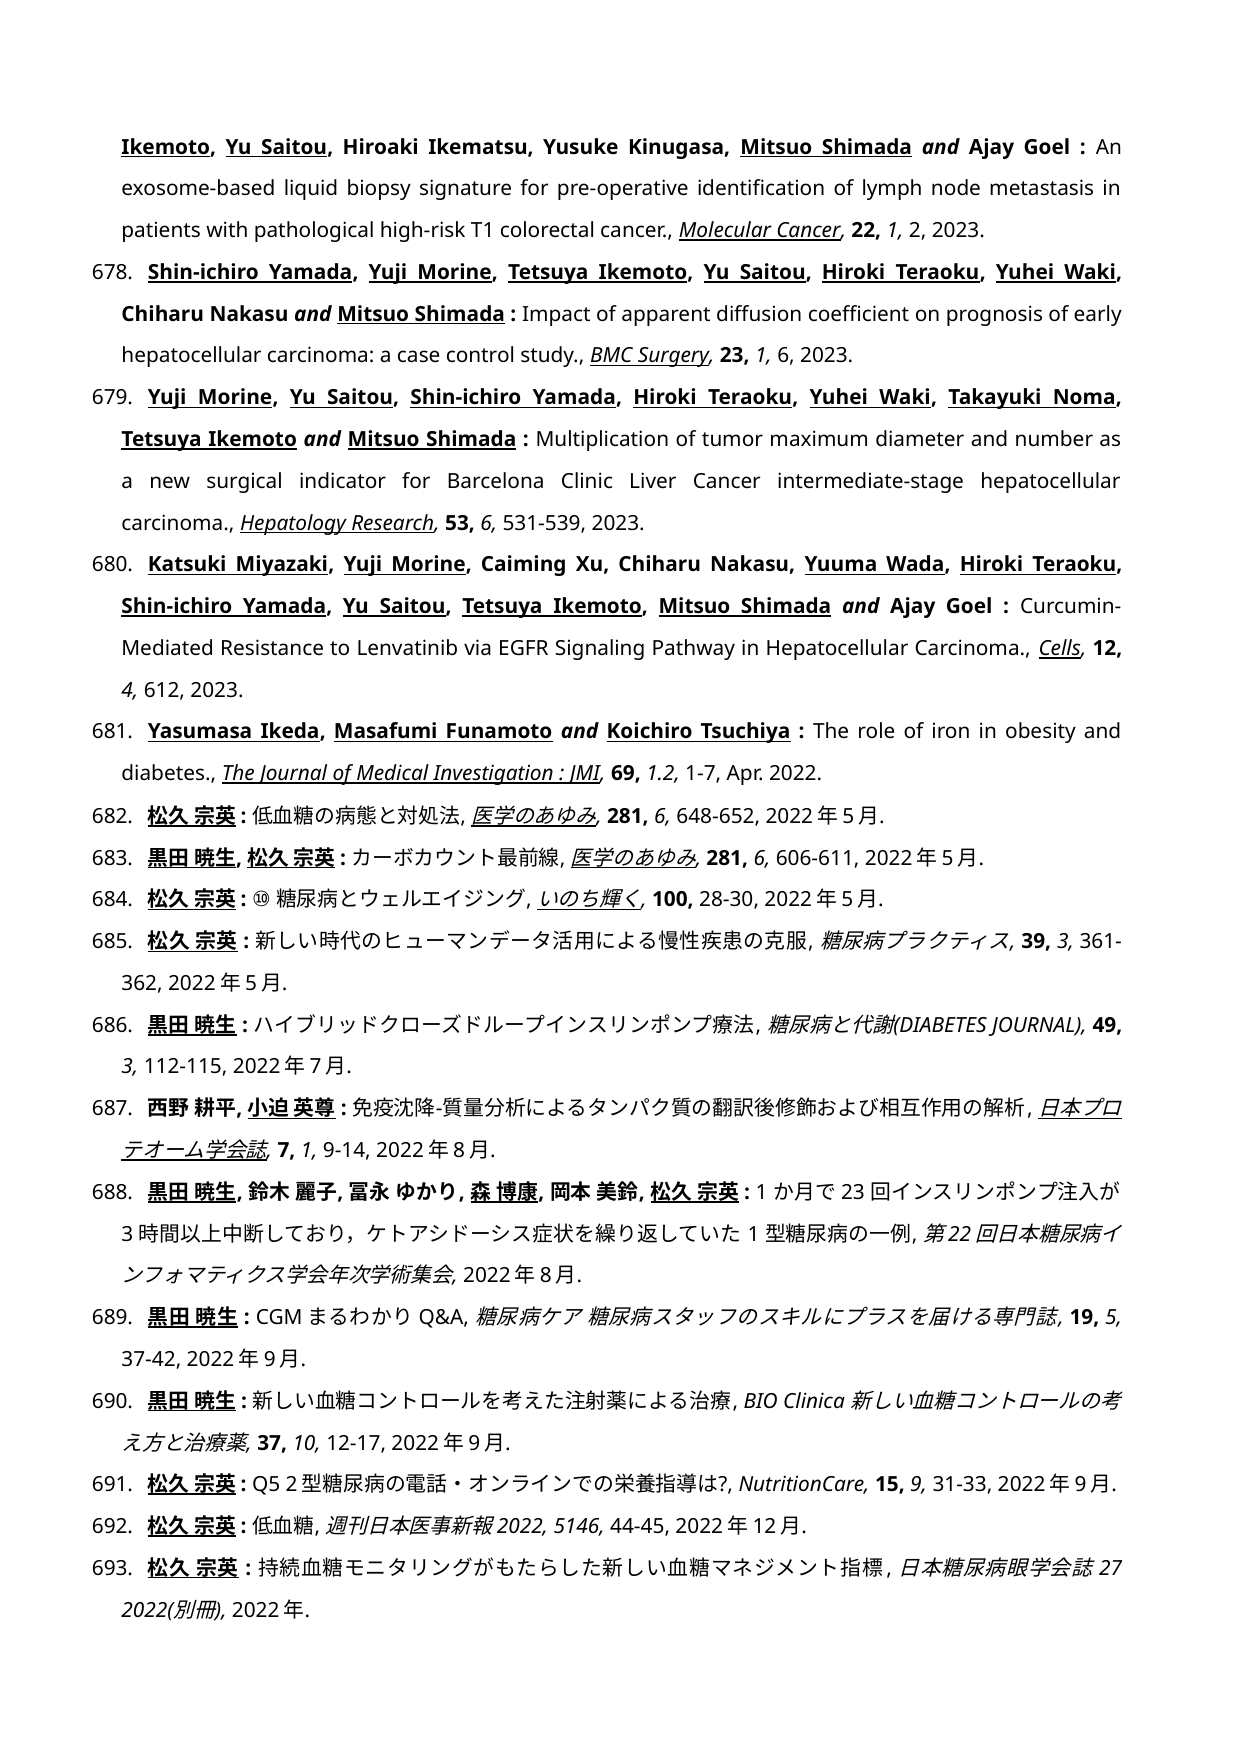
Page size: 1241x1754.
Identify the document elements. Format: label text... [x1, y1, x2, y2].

list 黒田 暁生, 鈴木 麗子, 冨永 ゆかり, 森 博康, 岡本 美鈴, 松久 宗英 : 1 か月で 23 回インスリンポンプ注入が 3 時間以上中断しており，ケトアシドーシス症状を繰り返していた 1 型糖尿病の一例, 第22回日本糖尿病インフォマティクス学会年次学術集会, 2022年8月. [92, 1169, 1122, 1295]
list 松久 宗英 : 低血糖, 週刊日本医事新報 2022, 5146, 44-45, 2022年12月. [92, 1503, 1122, 1545]
list Shin-ichiro Yamada, Yuji Morine, Tetsuya Ikemoto, Yu Saitou, Hiroki Teraoku, Yuhei Waki, Chiharu Nakasu and Mitsuo Shimada : Impact of apparent diffusion coefficient on prognosis of early hepatocellular carcinoma: a case control study., BMC Surgery, 23, 1, 6, 2023. [92, 250, 1122, 376]
list 松久 宗英 : ⑩ 糖尿病とウェルエイジング, いのち輝く, 100, 28-30, 2022年5月. [92, 877, 1122, 919]
list 黒田 暁生 : CGMまるわかりQ&A, 糖尿病ケア 糖尿病スタッフのスキルにプラスを届ける専門誌, 19, 5, 37-42, 2022年9月. [92, 1295, 1122, 1378]
list 松久 宗英 : 低血糖の病態と対処法, 医学のあゆみ, 281, 6, 648-652, 2022年5月. [92, 793, 1122, 835]
list 黒田 暁生 : ハイブリッドクローズドループインスリンポンプ療法, 糖尿病と代謝(DIABETES JOURNAL), 49, 3, 112-115, 2022年7月. [92, 1002, 1122, 1086]
list 黒田 暁生, 松久 宗英 : カーボカウント最前線, 医学のあゆみ, 281, 6, 606-611, 2022年5月. [92, 835, 1122, 877]
list 黒田 暁生 : 新しい血糖コントロールを考えた注射薬による治療, BIO Clinica 新しい血糖コントロールの考え方と治療薬, 37, 10, 12-17, 2022年9月. [92, 1378, 1122, 1462]
list 松久 宗英 : 新しい時代のヒューマンデータ活用による慢性疾患の克服, 糖尿病プラクティス, 39, 3, 361-362, 2022年5月. [92, 919, 1122, 1002]
list Yuji Morine, Yu Saitou, Shin-ichiro Yamada, Hiroki Teraoku, Yuhei Waki, Takayuki Noma, Tetsuya Ikemoto and Mitsuo Shimada : Multiplication of tumor maximum diameter and number as a new surgical indicator for Barcelona Clinic Liver Cancer intermediate-stage hepatocellular carcinoma., Hepatology Research, 53, 6, 531-539, 2023. [92, 376, 1122, 543]
list 松久 宗英 : 持続血糖モニタリングがもたらした新しい血糖マネジメント指標, 日本糖尿病眼学会誌 27 2022(別冊), 2022年. [92, 1545, 1122, 1629]
list 松久 宗英 : Q5 2型糖尿病の電話・オンラインでの栄養指導は?, NutritionCare, 15, 9, 31-33, 2022年9月. [92, 1462, 1122, 1503]
list 西野 耕平, 小迫 英尊 : 免疫沈降-質量分析によるタンパク質の翻訳後修飾および相互作用の解析, 日本プロテオーム学会誌, 7, 1, 9-14, 2022年8月. [92, 1086, 1122, 1169]
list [92, 125, 1122, 250]
list Katsuki Miyazaki, Yuji Morine, Caiming Xu, Chiharu Nakasu, Yuuma Wada, Hiroki Teraoku, Shin-ichiro Yamada, Yu Saitou, Tetsuya Ikemoto, Mitsuo Shimada and Ajay Goel : Curcumin-Mediated Resistance to Lenvatinib via EGFR Signaling Pathway in Hepatocellular Carcinoma., Cells, 12, 4, 612, 2023. [92, 543, 1122, 710]
list Yasumasa Ikeda, Masafumi Funamoto and Koichiro Tsuchiya : The role of iron in obesity and diabetes., The Journal of Medical Investigation : JMI, 69, 1.2, 1-7, Apr. 2022. [92, 710, 1122, 793]
